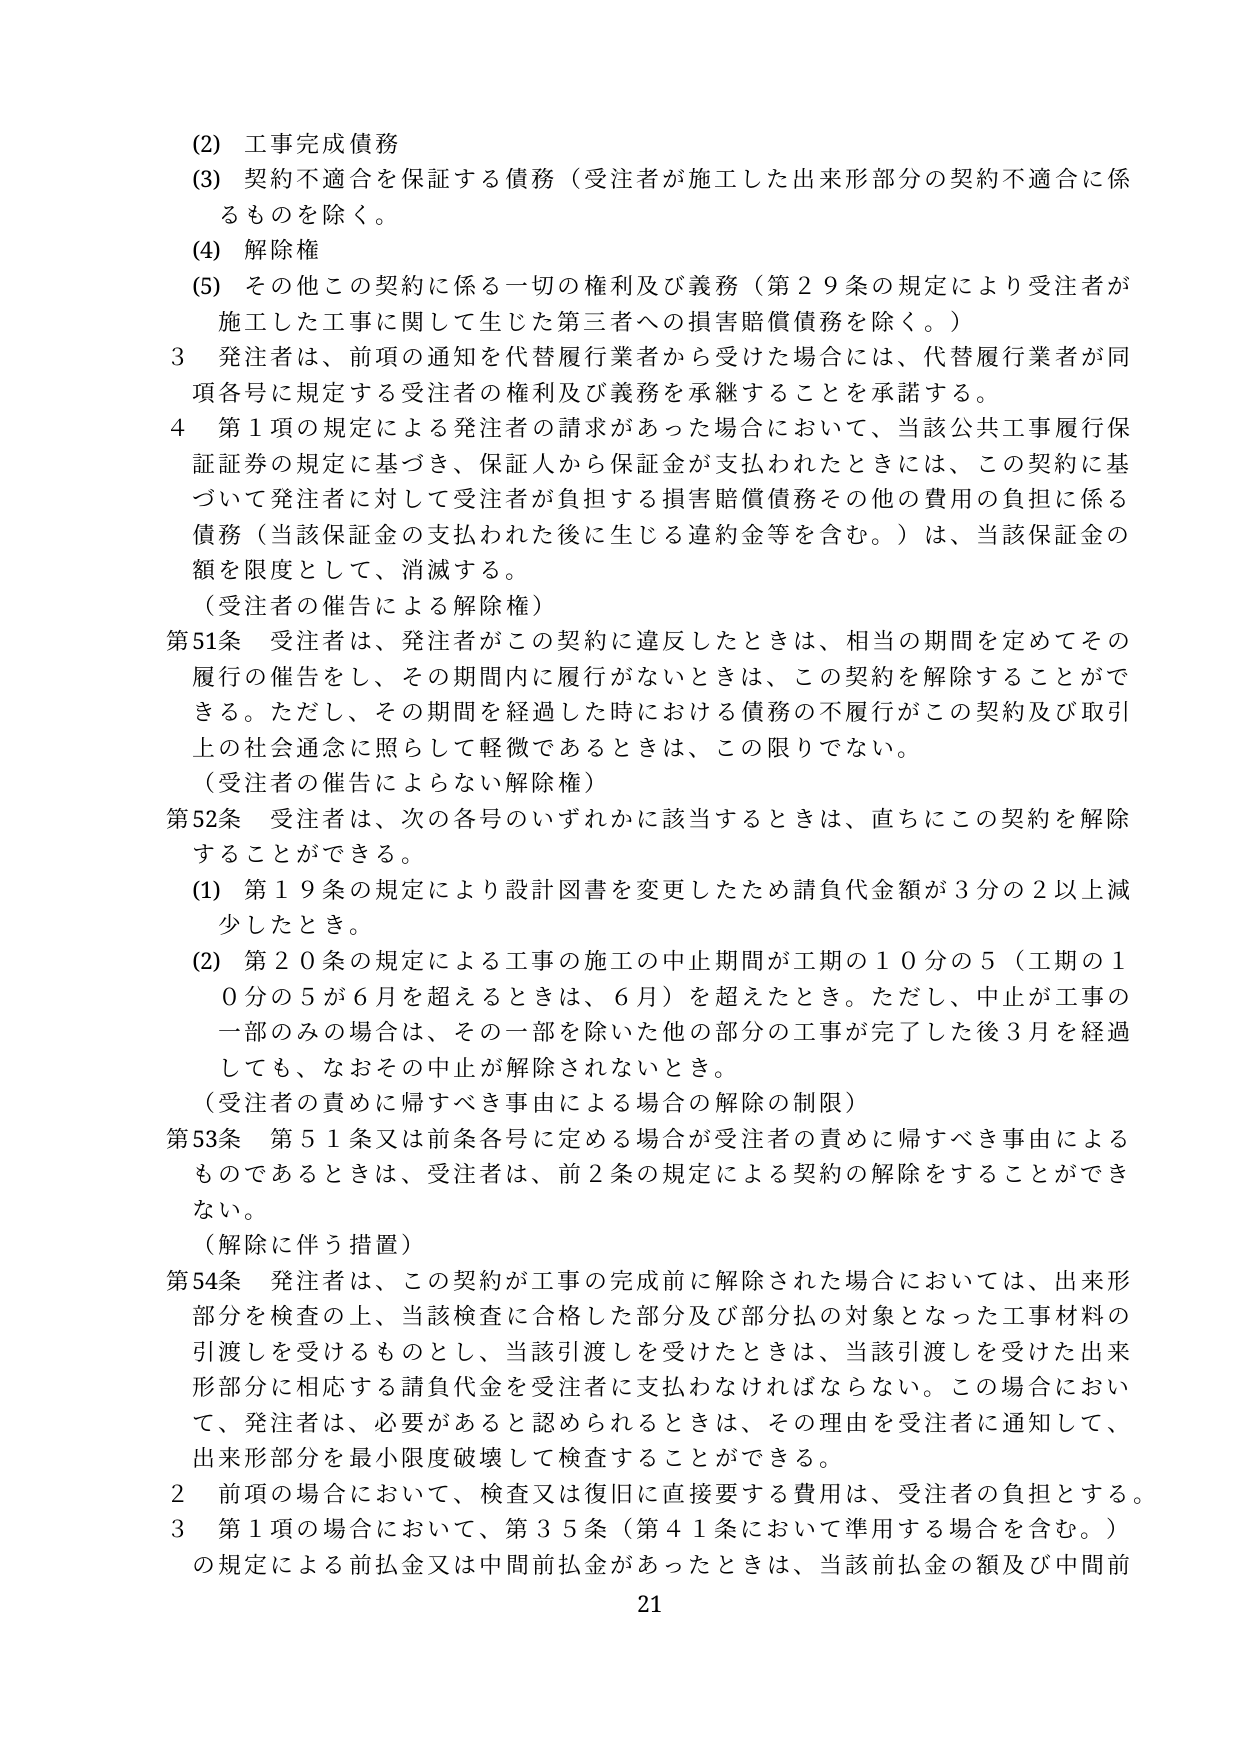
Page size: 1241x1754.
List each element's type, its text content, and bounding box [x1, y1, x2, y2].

text （受注者の催告によらない解除権） [166, 764, 1133, 800]
text (5) その他この契約に係る一切の権利及び義務（第２９条の規定により受注者が施工した工事に関して生じた第三者への損害賠償債務を除く。） [190, 267, 1133, 338]
text 第53条 第５１条又は前条各号に定める場合が受注者の責めに帰すべき事由によるものであるときは、受注者は、前２条の規定による契約の解除をすることができない。 [166, 1119, 1133, 1226]
text (4) 解除権 [190, 231, 1133, 267]
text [166, 1510, 1133, 1581]
text 第51条 受注者は、発注者がこの契約に違反したときは、相当の期間を定めてその履行の催告をし、その期間内に履行がないときは、この契約を解除することができる。ただし、その期間を経過した時における債務の不履行がこの契約及び取引上の社会通念に照らして軽微であるときは、この限りでない。 [166, 622, 1133, 764]
text (1) 第１９条の規定により設計図書を変更したため請負代金額が３分の２以上減少したとき。 [190, 871, 1133, 942]
text ４ 第１項の規定による発注者の請求があった場合において、当該公共工事履行保証証券の規定に基づき、保証人から保証金が支払われたときには、この契約に基づいて発注者に対して受注者が負担する損害賠償債務その他の費用の負担に係る債務（当該保証金の支払われた後に生じる違約金等を含む。）は、当該保証金の額を限度として、消滅する。 [166, 409, 1133, 587]
text (3) 契約不適合を保証する債務（受注者が施工した出来形部分の契約不適合に係るものを除く。 [190, 160, 1133, 231]
text (2) 工事完成債務 [190, 125, 1133, 160]
text ２ 前項の場合において、検査又は復旧に直接要する費用は、受注者の負担とする。 [166, 1475, 1133, 1510]
text （受注者の責めに帰すべき事由による場合の解除の制限） [166, 1084, 1133, 1119]
text ３ 発注者は、前項の通知を代替履行業者から受けた場合には、代替履行業者が同項各号に規定する受注者の権利及び義務を承継することを承諾する。 [166, 338, 1133, 409]
text (2) 第２０条の規定による工事の施工の中止期間が工期の１０分の５（工期の１０分の５が６月を超えるときは、６月）を超えたとき。ただし、中止が工事の一部のみの場合は、その一部を除いた他の部分の工事が完了した後３月を経過しても、なおその中止が解除されないとき。 [190, 942, 1133, 1084]
text 第52条 受注者は、次の各号のいずれかに該当するときは、直ちにこの契約を解除することができる。 [166, 800, 1133, 871]
text （解除に伴う措置） [166, 1226, 1133, 1262]
text （受注者の催告による解除権） [166, 587, 1133, 622]
text 第54条 発注者は、この契約が工事の完成前に解除された場合においては、出来形部分を検査の上、当該検査に合格した部分及び部分払の対象となった工事材料の引渡しを受けるものとし、当該引渡しを受けたときは、当該引渡しを受けた出来形部分に相応する請負代金を受注者に支払わなければならない。この場合において、発注者は、必要があると認められるときは、その理由を受注者に通知して、出来形部分を最小限度破壊して検査することができる。 [166, 1262, 1133, 1475]
